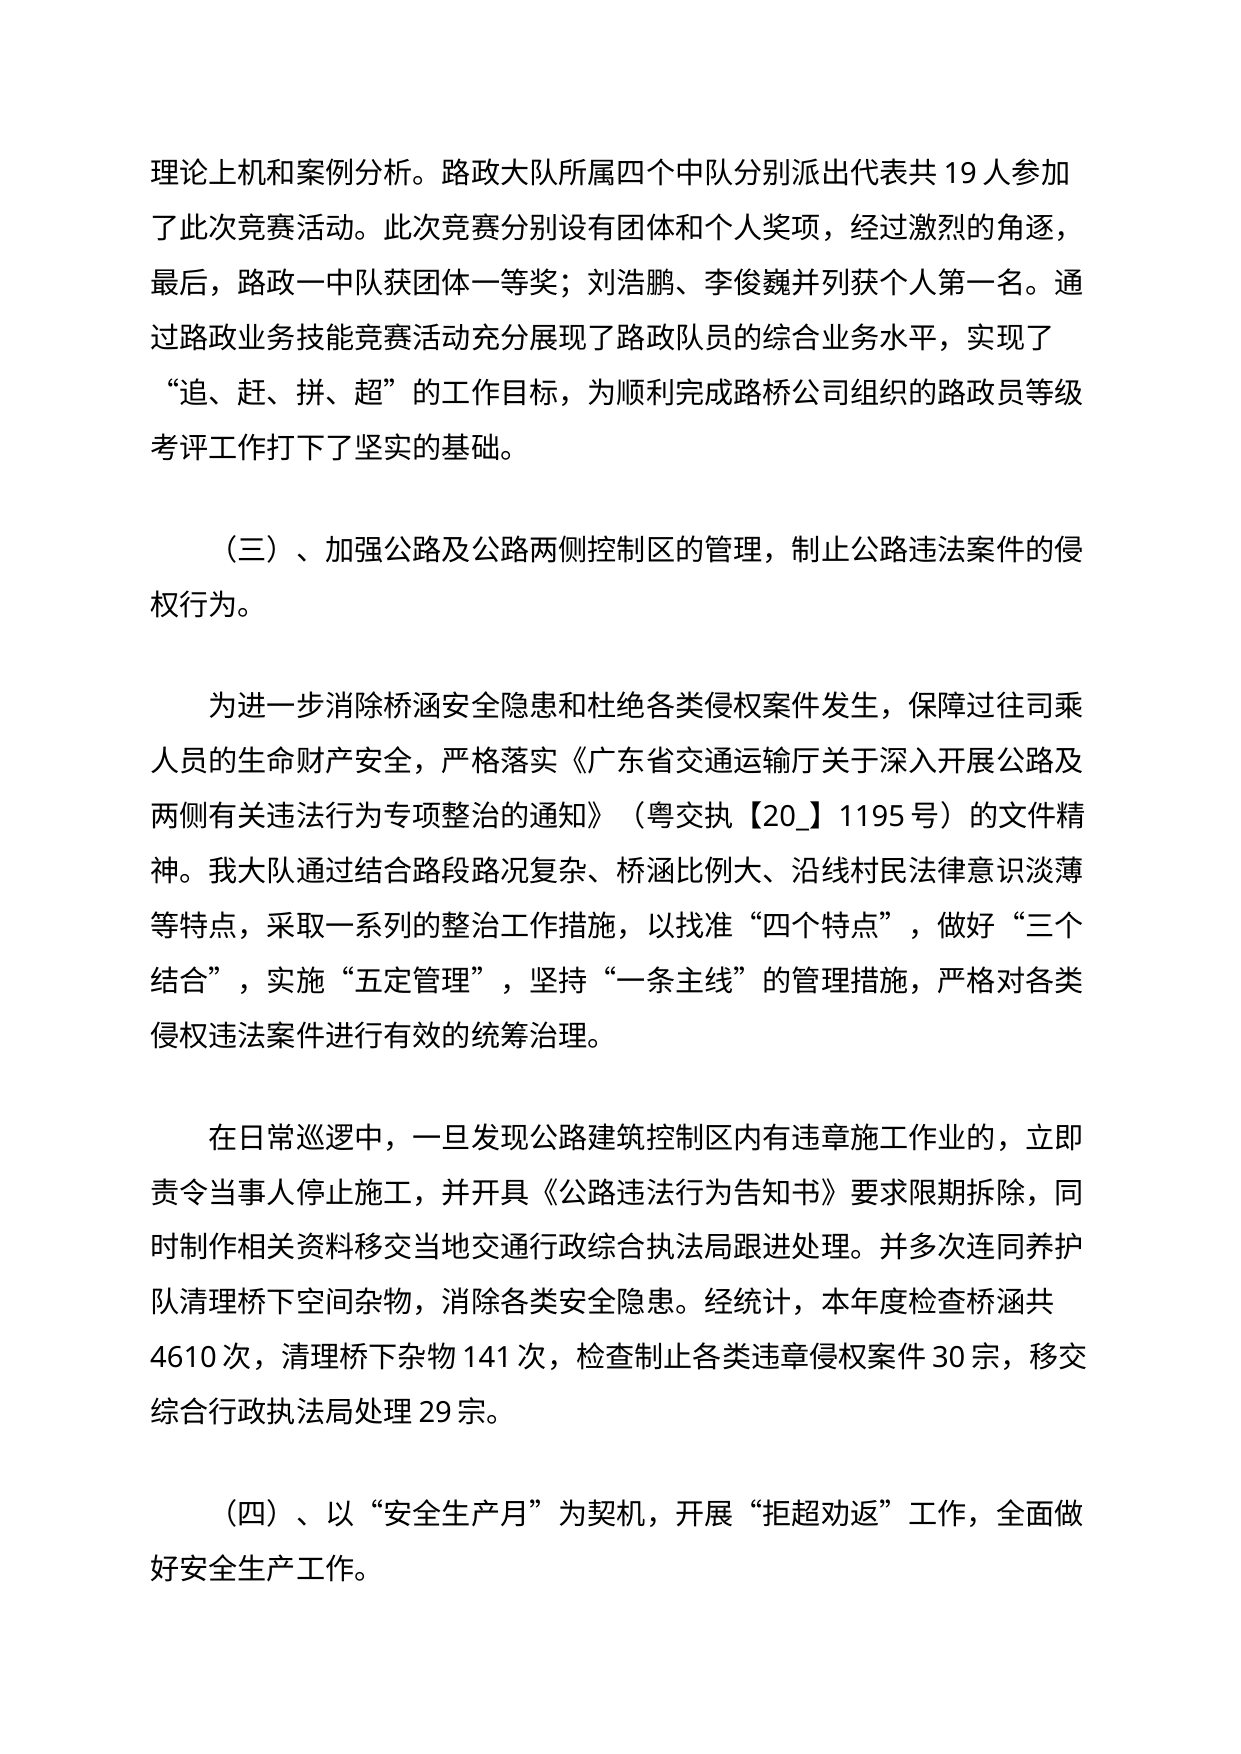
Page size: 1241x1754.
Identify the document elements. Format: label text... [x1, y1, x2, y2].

text 在日常巡逻中，一旦发现公路建筑控制区内有违章施工作业的，立即责令当事人停止施工，并开具《公路违法行为告知书》要求限期拆除，同时制作相关资料移交当地交通行政综合执法局跟进处理。并多次连同养护队清理桥下空间杂物，消除各类安全隐患。经统计，本年度检查桥涵共4610次，清理桥下杂物141次，检查制止各类违章侵权案件30宗，移交综合行政执法局处理29宗。 [150, 1114, 1090, 1431]
text （三）、加强公路及公路两侧控制区的管理，制止公路违法案件的侵权行为。 [150, 526, 1090, 623]
text （四）、以“安全生产月”为契机，开展“拒超劝返”工作，全面做好安全生产工作。 [150, 1491, 1090, 1588]
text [150, 150, 1090, 467]
text 为进一步消除桥涵安全隐患和杜绝各类侵权案件发生，保障过往司乘人员的生命财产安全，严格落实《广东省交通运输厅关于深入开展公路及两侧有关违法行为专项整治的通知》（粤交执【20_】1195号）的文件精神。我大队通过结合路段路况复杂、桥涵比例大、沿线村民法律意识淡薄等特点，采取一系列的整治工作措施，以找准“四个特点”，做好“三个结合”，实施“五定管理”，坚持“一条主线”的管理措施，严格对各类侵权违法案件进行有效的统筹治理。 [150, 683, 1090, 1055]
